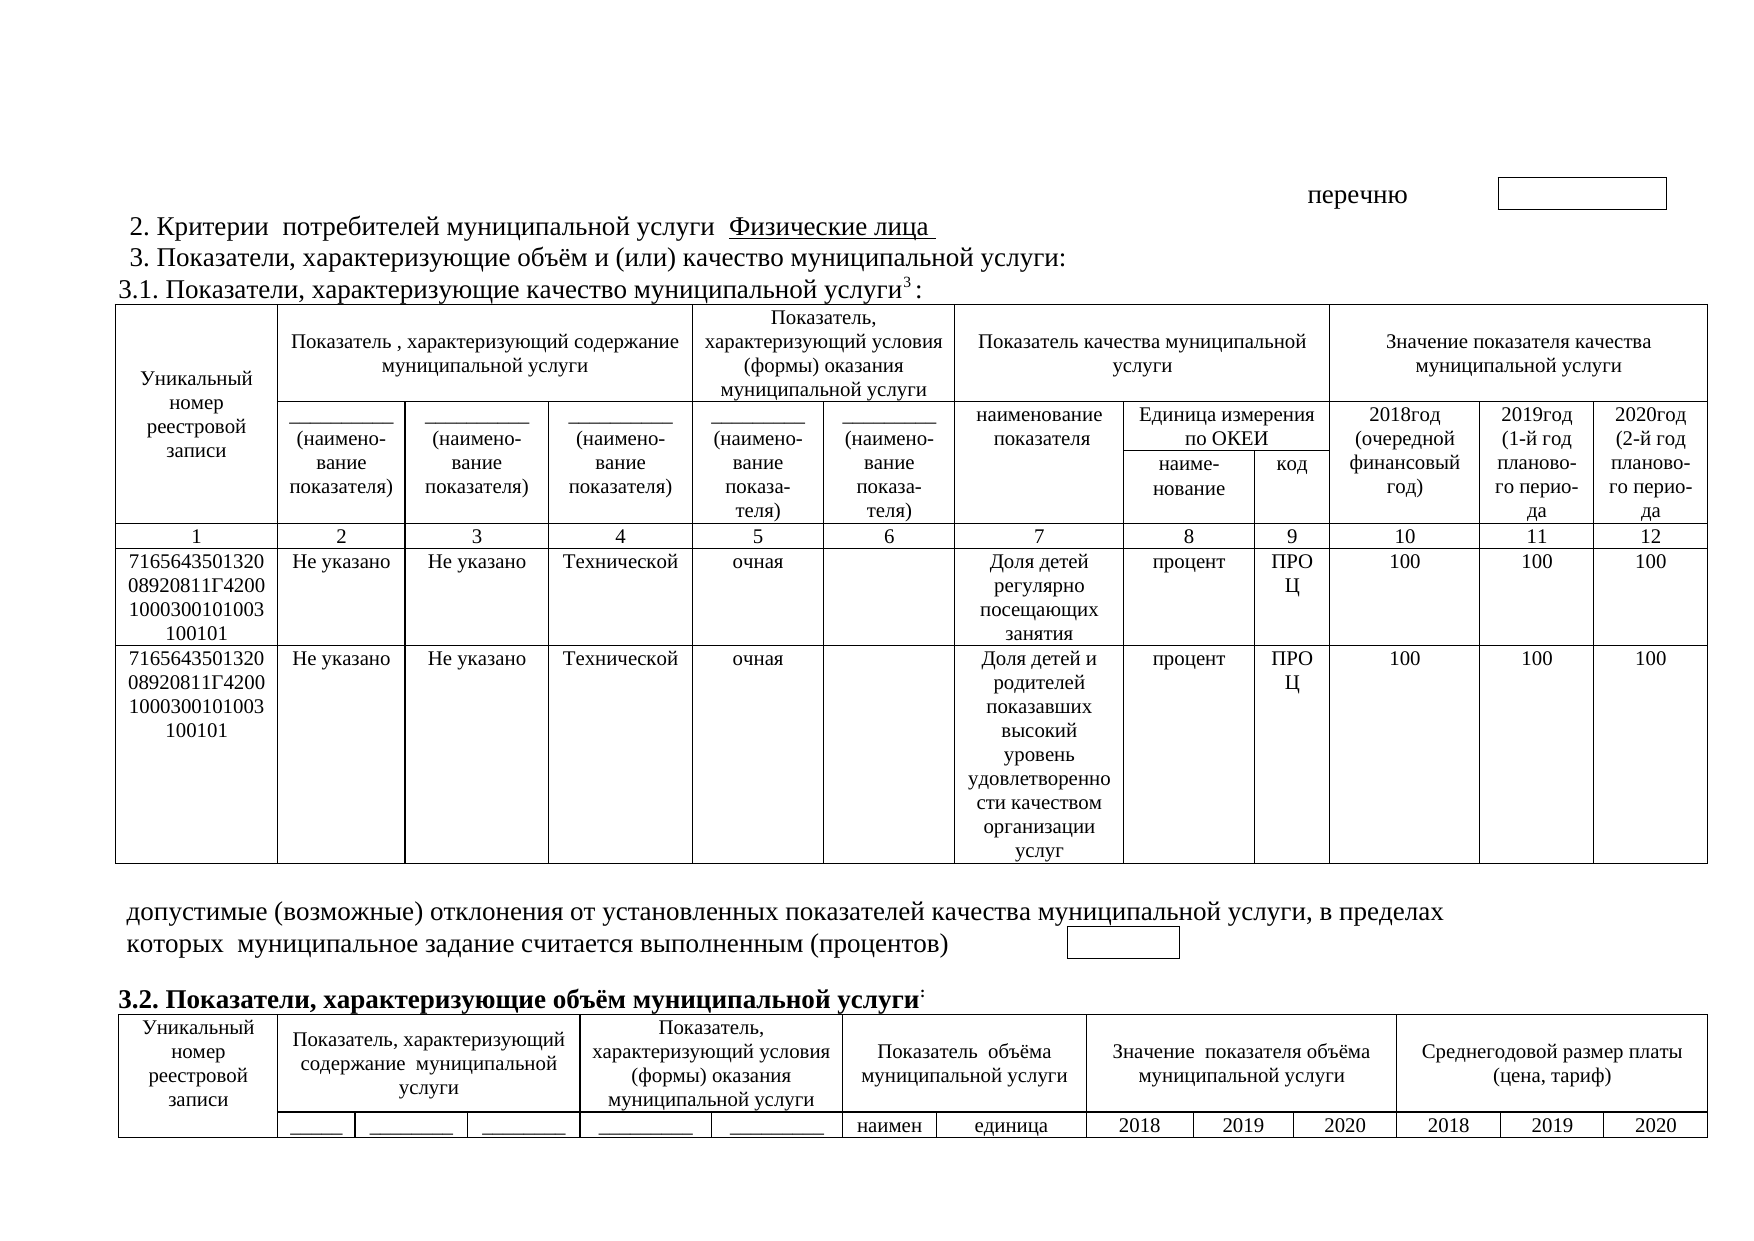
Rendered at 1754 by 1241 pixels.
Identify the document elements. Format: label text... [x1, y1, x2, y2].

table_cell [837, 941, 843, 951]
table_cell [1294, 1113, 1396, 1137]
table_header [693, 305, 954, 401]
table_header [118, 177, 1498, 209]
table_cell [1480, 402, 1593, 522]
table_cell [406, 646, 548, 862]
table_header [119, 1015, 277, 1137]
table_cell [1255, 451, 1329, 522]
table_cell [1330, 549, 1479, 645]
text 3.2. Показатели, характеризующие объём муниципальной услуги: [118, 983, 1636, 1014]
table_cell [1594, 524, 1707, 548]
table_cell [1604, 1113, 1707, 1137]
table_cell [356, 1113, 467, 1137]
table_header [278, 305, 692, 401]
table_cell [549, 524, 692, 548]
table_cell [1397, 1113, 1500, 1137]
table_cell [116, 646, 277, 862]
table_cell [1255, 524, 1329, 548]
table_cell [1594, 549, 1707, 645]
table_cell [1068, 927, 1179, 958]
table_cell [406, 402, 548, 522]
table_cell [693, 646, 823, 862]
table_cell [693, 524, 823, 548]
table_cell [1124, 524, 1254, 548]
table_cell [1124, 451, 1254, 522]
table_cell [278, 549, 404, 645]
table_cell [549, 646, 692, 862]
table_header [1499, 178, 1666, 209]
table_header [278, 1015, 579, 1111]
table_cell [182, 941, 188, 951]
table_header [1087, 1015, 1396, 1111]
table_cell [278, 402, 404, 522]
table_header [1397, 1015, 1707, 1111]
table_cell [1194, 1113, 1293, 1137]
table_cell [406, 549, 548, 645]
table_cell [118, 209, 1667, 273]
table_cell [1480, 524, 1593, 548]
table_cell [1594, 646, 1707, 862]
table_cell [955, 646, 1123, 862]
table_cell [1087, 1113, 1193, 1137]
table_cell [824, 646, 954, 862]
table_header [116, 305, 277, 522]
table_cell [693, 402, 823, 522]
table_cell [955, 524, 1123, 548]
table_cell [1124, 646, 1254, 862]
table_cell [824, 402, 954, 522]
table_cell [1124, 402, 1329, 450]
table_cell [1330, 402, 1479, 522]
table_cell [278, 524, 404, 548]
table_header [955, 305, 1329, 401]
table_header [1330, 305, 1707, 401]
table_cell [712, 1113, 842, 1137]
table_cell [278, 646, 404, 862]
text 3.1. Показатели, характеризующие качество муниципальной услуги3 : [118, 273, 1636, 304]
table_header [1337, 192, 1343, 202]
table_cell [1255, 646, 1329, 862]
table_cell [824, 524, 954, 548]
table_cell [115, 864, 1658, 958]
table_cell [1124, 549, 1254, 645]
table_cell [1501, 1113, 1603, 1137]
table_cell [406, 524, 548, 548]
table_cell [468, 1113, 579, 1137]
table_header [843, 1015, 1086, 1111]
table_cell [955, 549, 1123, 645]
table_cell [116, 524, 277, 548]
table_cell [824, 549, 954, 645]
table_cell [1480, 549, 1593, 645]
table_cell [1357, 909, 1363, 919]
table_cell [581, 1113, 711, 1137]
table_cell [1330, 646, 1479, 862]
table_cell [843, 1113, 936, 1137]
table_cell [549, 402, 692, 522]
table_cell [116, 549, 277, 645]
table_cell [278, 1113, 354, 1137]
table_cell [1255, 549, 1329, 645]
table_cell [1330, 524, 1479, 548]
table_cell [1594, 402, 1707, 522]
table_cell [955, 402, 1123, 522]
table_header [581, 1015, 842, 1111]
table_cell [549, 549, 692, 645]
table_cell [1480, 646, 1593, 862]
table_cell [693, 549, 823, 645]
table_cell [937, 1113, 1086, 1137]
